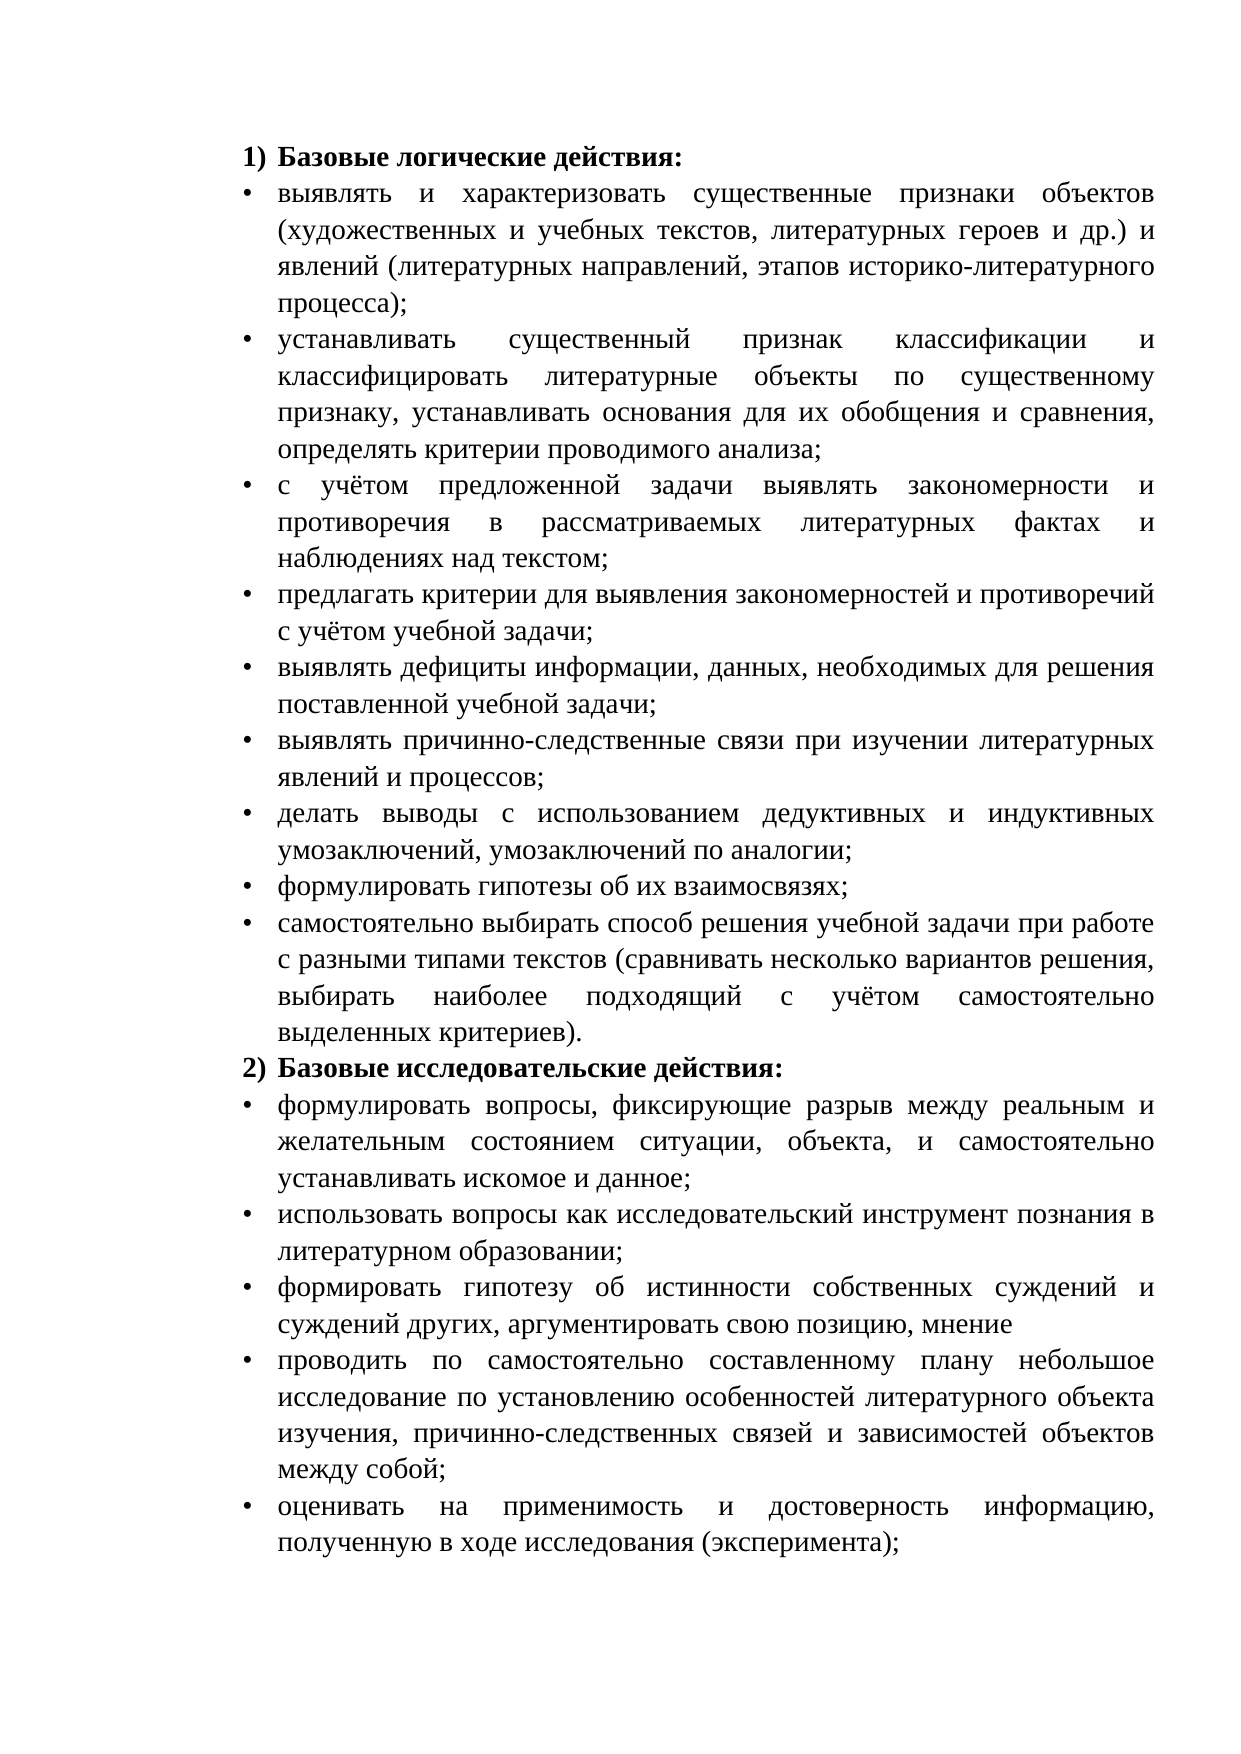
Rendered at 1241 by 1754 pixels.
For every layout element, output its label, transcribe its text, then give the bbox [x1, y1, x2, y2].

list проводить по самостоятельно составленному плану небольшое исследование по установлению особенностей литературного объекта изучения, причинно-следственных связей и зависимостей объектов между собой; [242, 1340, 1155, 1486]
list Базовые исследовательские действия: [242, 1049, 1155, 1085]
list формулировать гипотезы об их взаимосвязях; [242, 866, 1155, 903]
list Базовые логические действия: [242, 137, 1155, 174]
list самостоятельно выбирать способ решения учебной задачи при работе с разными типами текстов (сравнивать несколько вариантов решения, выбирать наиболее подходящий с учётом самостоятельно выделенных критериев). [242, 903, 1155, 1049]
list устанавливать существенный признак классификации и классифицировать литературные объекты по существенному признаку, устанавливать основания для их обобщения и сравнения, определять критерии проводимого анализа; [242, 319, 1155, 465]
list выявлять причинно-следственные связи при изучении литературных явлений и процессов; [242, 721, 1155, 793]
list формулировать вопросы, фиксирующие разрыв между реальным и желательным состоянием ситуации, объекта, и самостоятельно устанавливать искомое и данное; [242, 1085, 1155, 1194]
list делать выводы с использованием дедуктивных и индуктивных умозаключений, умозаключений по аналогии; [242, 793, 1155, 866]
list выявлять дефициты информации, данных, необходимых для решения поставленной учебной задачи; [242, 648, 1155, 721]
list выявлять и характеризовать существенные признаки объектов (художественных и учебных текстов, литературных героев и др.) и явлений (литературных направлений, этапов историко-литературного процесса); [242, 174, 1155, 319]
list формировать гипотезу об истинности собственных суждений и суждений других, аргументировать свою позицию, мнение [242, 1267, 1155, 1340]
list с учётом предложенной задачи выявлять закономерности и противоречия в рассматриваемых литературных фактах и наблюдениях над текстом; [242, 465, 1155, 575]
list предлагать критерии для выявления закономерностей и противоречий с учётом учебной задачи; [242, 575, 1155, 648]
list оценивать на применимость и достоверность информацию, полученную в ходе исследования (эксперимента); [242, 1486, 1155, 1559]
list использовать вопросы как исследовательский инструмент познания в литературном образовании; [242, 1194, 1155, 1267]
